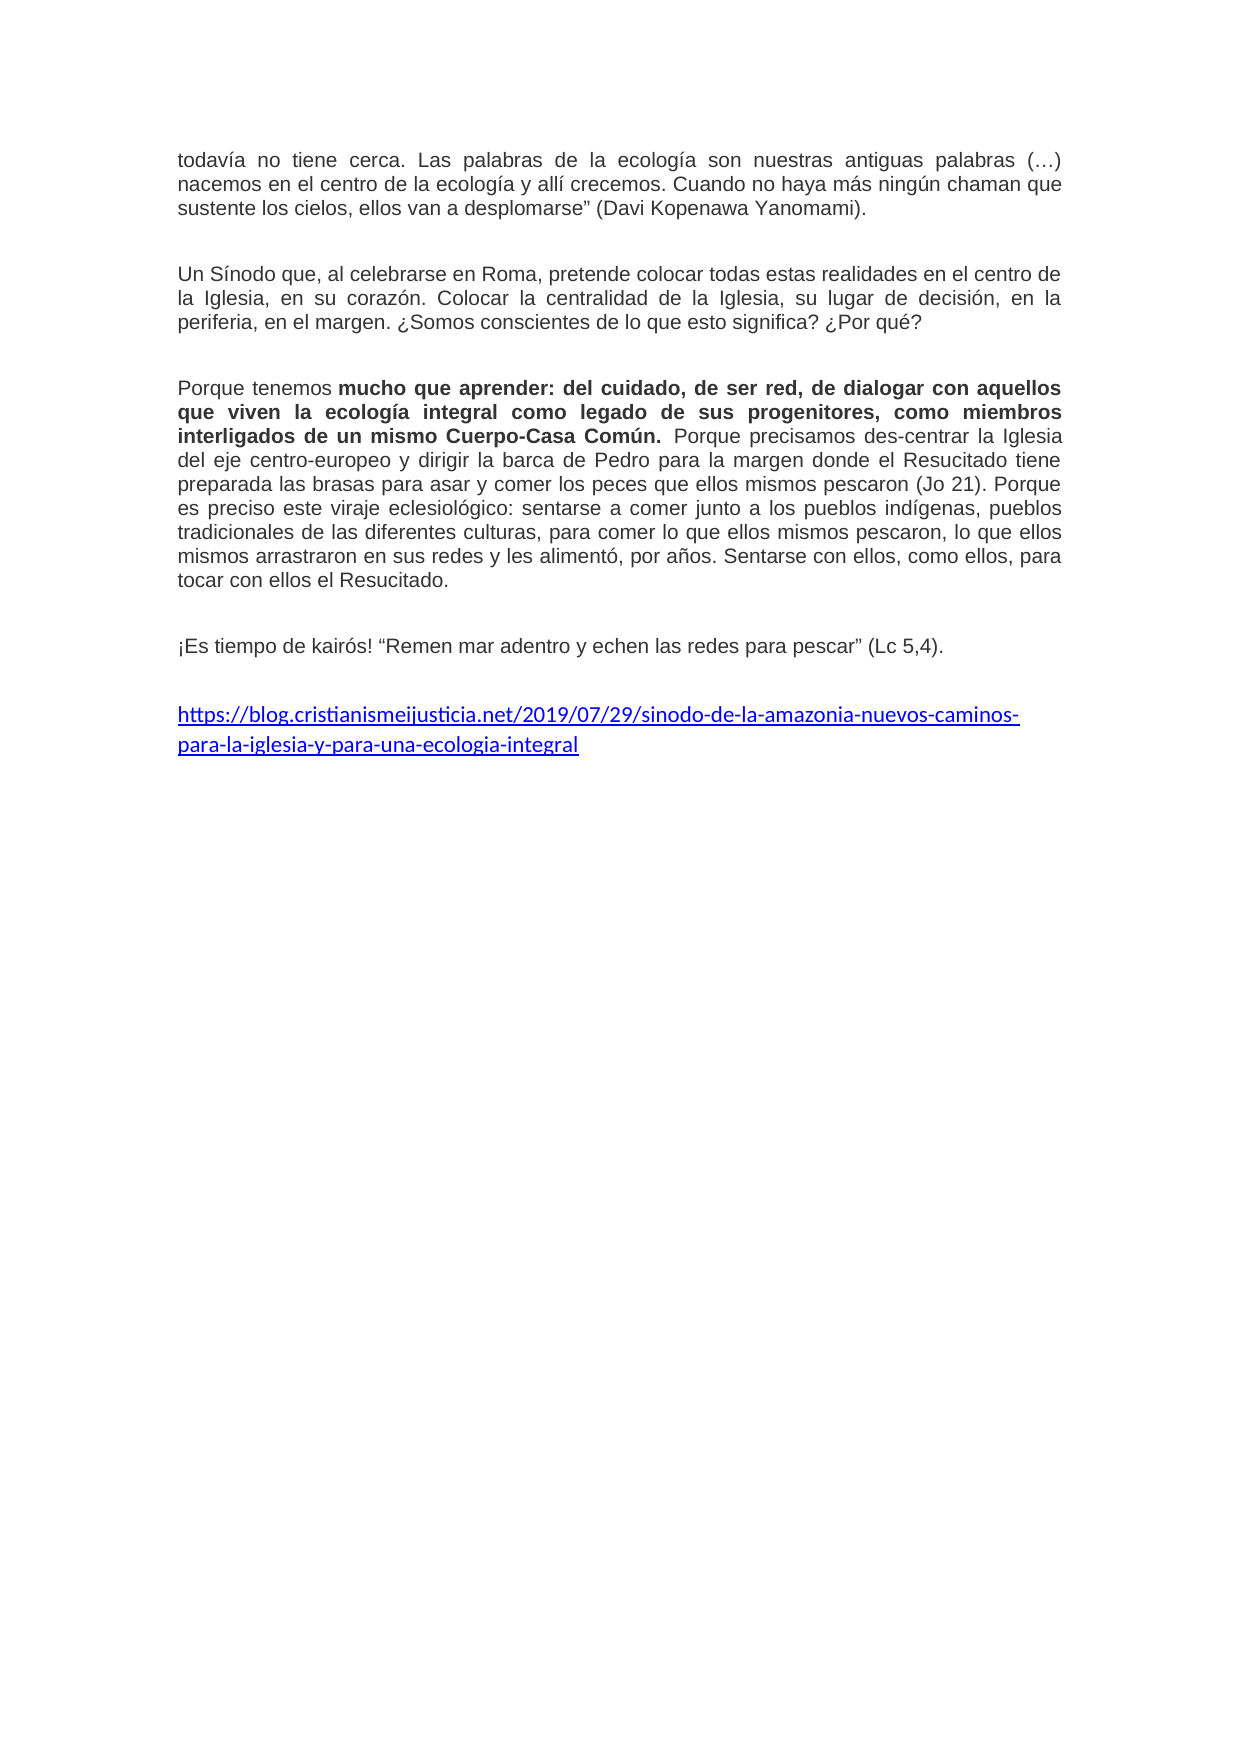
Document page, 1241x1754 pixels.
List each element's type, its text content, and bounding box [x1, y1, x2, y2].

text ¡Es tiempo de kairós! “Remen mar adentro y echen las redes para pescar” (Lc 5,4). [177, 634, 1063, 658]
text https://blog.cristianismeijusticia.net/2019/07/29/sinodo-de-la-amazonia-nuevos-caminos-para-la-iglesia-y-para-una-ecologia-integral [177, 700, 1063, 758]
text Un Sínodo que, al celebrarse en Roma, pretende colocar todas estas realidades en el centro de la Iglesia, en su corazón. Colocar la centralidad de la Iglesia, su lugar de decisión, en la periferia, en el margen. ¿Somos conscientes de lo que esto significa? ¿Por qué? [177, 262, 1063, 334]
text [177, 148, 1063, 219]
text Porque tenemos mucho que aprender: del cuidado, de ser red, de dialogar con aquellos que viven la ecología integral como legado de sus progenitores, como miembros interligados de un mismo Cuerpo-Casa Común. Porque precisamos des-centrar la Iglesia del eje centro-europeo y dirigir la barca de Pedro para la margen donde el Resucitado tiene preparada las brasas para asar y comer los peces que ellos mismos pescaron (Jo 21). Porque es preciso este viraje eclesiológico: sentarse a comer junto a los pueblos indígenas, pueblos tradicionales de las diferentes culturas, para comer lo que ellos mismos pescaron, lo que ellos mismos arrastraron en sus redes y les alimentó, por años. Sentarse con ellos, como ellos, para tocar con ellos el Resucitado. [177, 376, 1063, 592]
